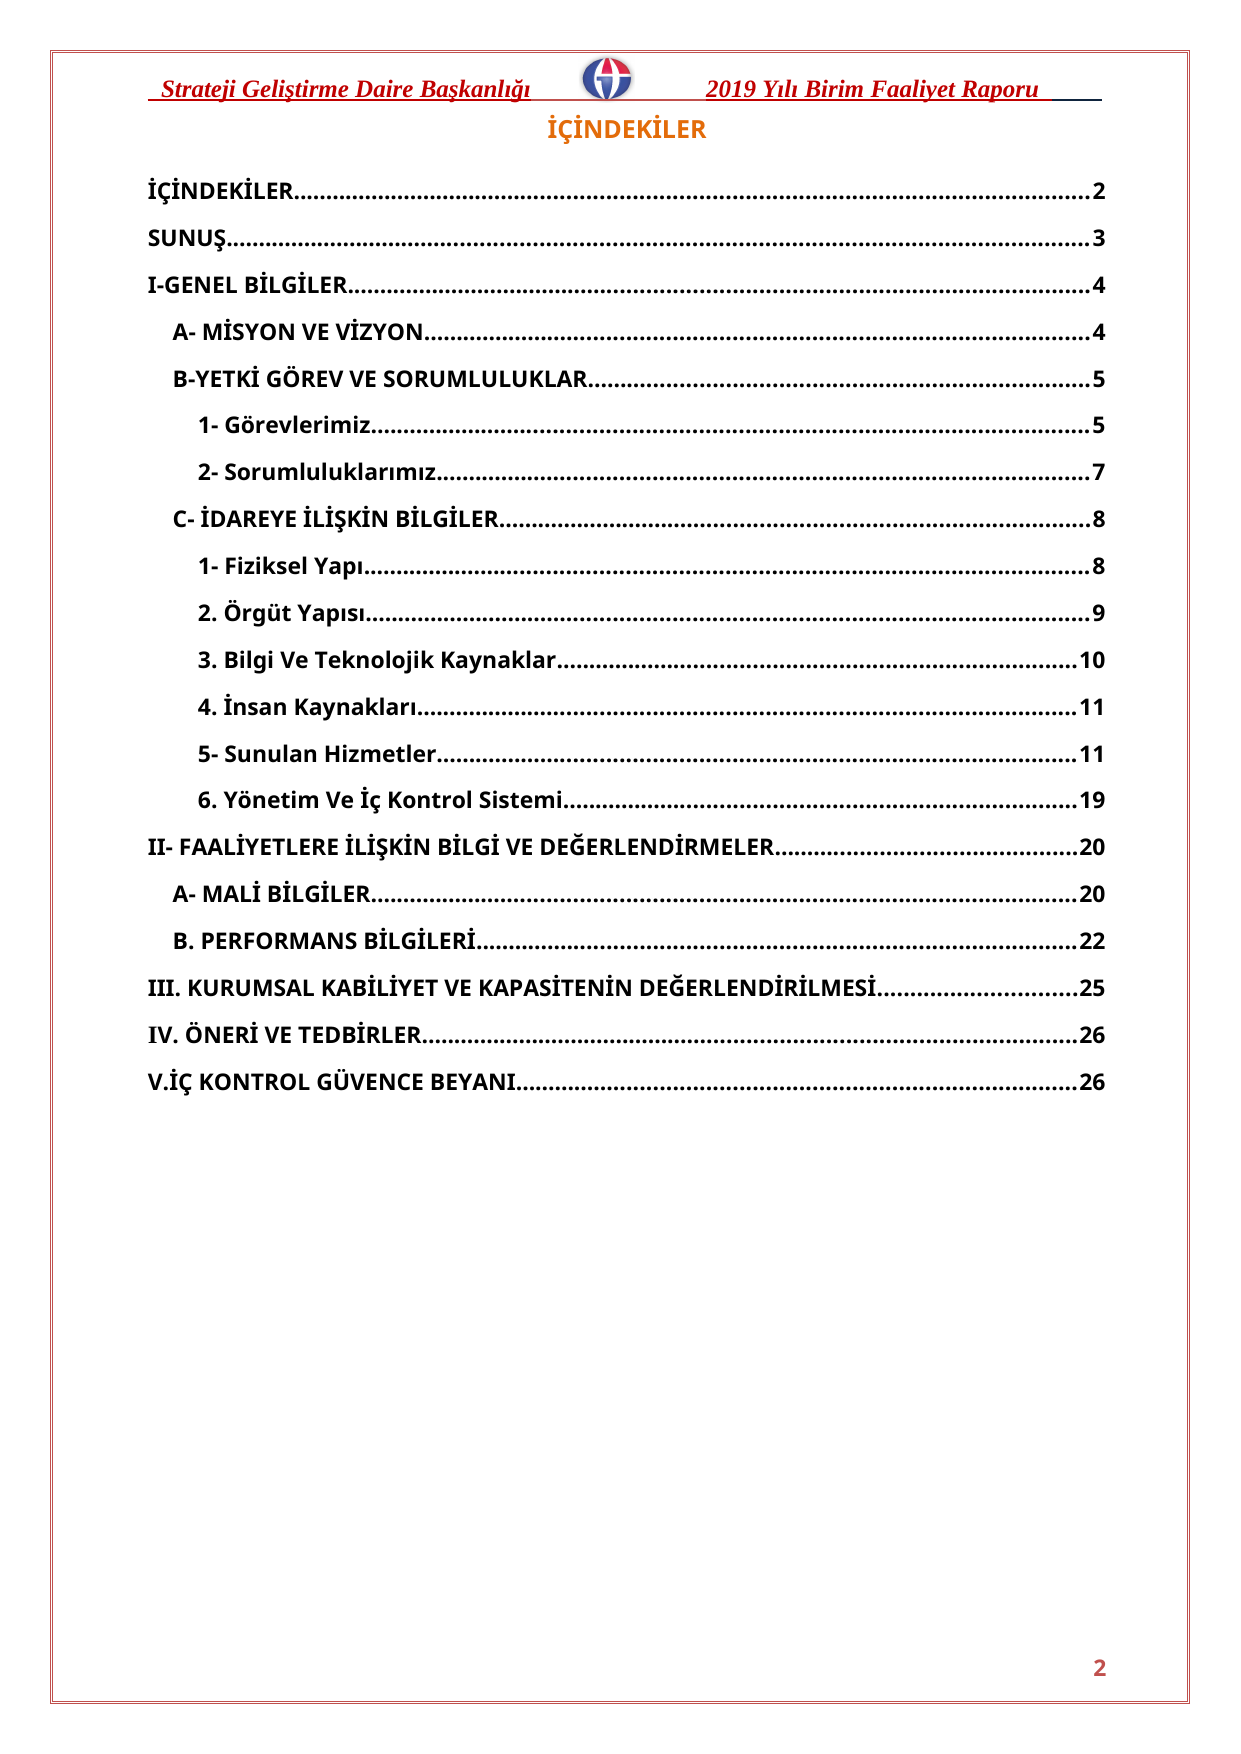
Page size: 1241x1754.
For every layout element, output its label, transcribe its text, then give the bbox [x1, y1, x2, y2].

text IV. ÖNERİ VE TEDBİRLER 26 [148, 1019, 1106, 1050]
text 3. Bilgi Ve Teknolojik Kaynaklar 10 [198, 644, 1106, 675]
text 4. İnsan Kaynakları 11 [198, 691, 1106, 722]
text 1- Fiziksel Yapı 8 [198, 550, 1106, 581]
text 6. Yönetim Ve İç Kontrol Sistemi 19 [198, 784, 1106, 816]
text III. KURUMSAL KABİLİYET VE KAPASİTENİN DEĞERLENDİRİLMESİ 25 [148, 972, 1106, 1003]
text 2- Sorumluluklarımız 7 [198, 456, 1106, 487]
text 1- Görevlerimiz 5 [198, 409, 1106, 441]
text 5- Sunulan Hizmetler 11 [198, 737, 1106, 769]
text SUNUŞ 3 [148, 222, 1106, 253]
text I-GENEL BİLGİLER 4 [148, 269, 1106, 300]
text A- MİSYON VE VİZYON 4 [172, 316, 1106, 347]
text B. PERFORMANS BİLGİLERİ 22 [172, 925, 1106, 956]
text V.İÇ KONTROL GÜVENCE BEYANI 26 [148, 1066, 1106, 1097]
text İÇİNDEKİLER [148, 112, 1106, 146]
text 2. Örgüt Yapısı 9 [198, 597, 1106, 628]
text B-YETKİ GÖREV VE SORUMLULUKLAR 5 [172, 362, 1106, 394]
text C- İDAREYE İLİŞKİN BİLGİLER 8 [172, 503, 1106, 534]
text A- MALİ BİLGİLER 20 [172, 878, 1106, 909]
text İÇİNDEKİLER 2 [148, 175, 1106, 206]
picture [578, 54, 635, 99]
text II- FAALİYETLERE İLİŞKİN BİLGİ VE DEĞERLENDİRMELER 20 [148, 831, 1106, 862]
